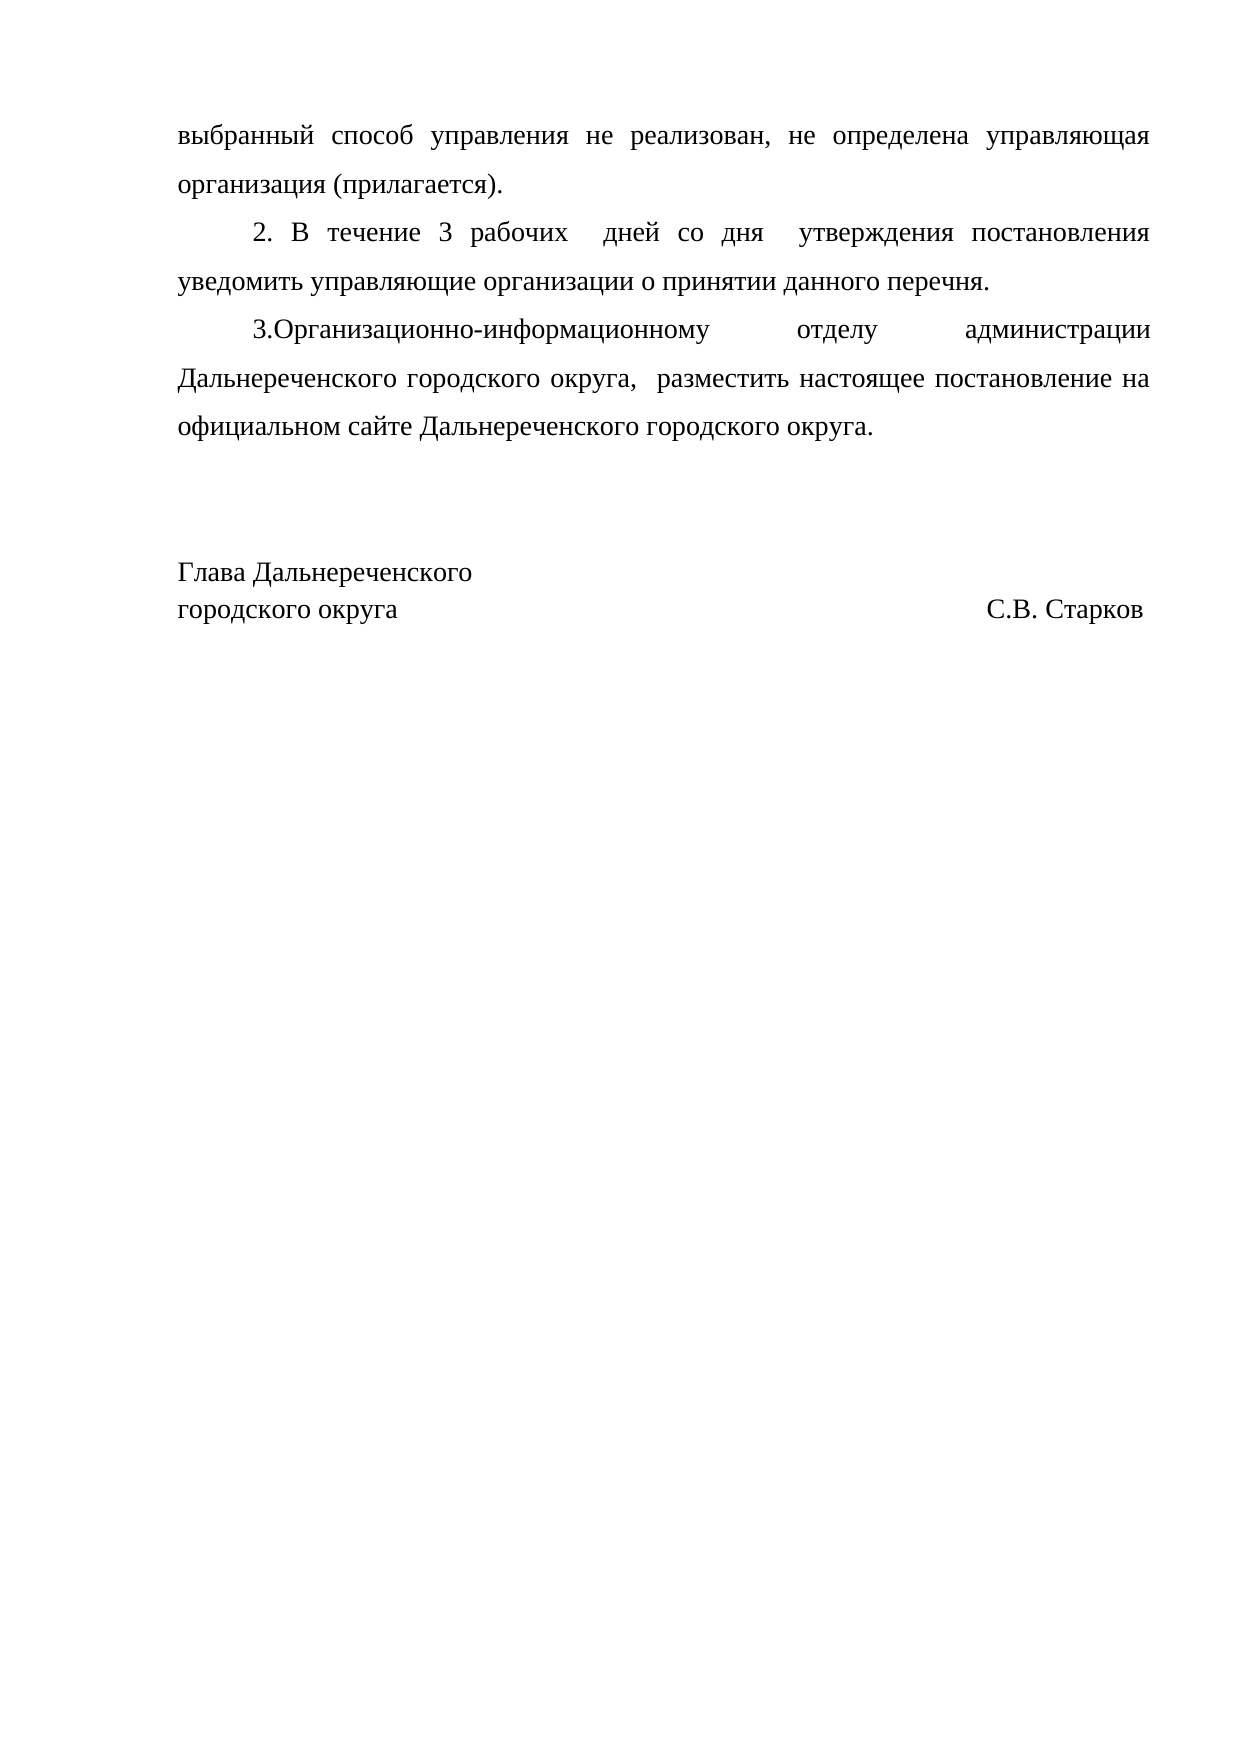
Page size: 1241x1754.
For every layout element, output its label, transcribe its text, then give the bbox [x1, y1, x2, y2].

text Глава Дальнереченского [177, 555, 1152, 587]
text 3.Организационно-информационному отделу администрации Дальнереченского городского округа, разместить настоящее постановление на официальном сайте Дальнереченского городского округа. [177, 312, 1152, 442]
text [177, 118, 1152, 199]
text 2. В течение 3 рабочих дней со дня утверждения постановления уведомить управляющие организации о принятии данного перечня. [177, 215, 1152, 296]
text городского округа С.В. Старков [177, 592, 1152, 624]
